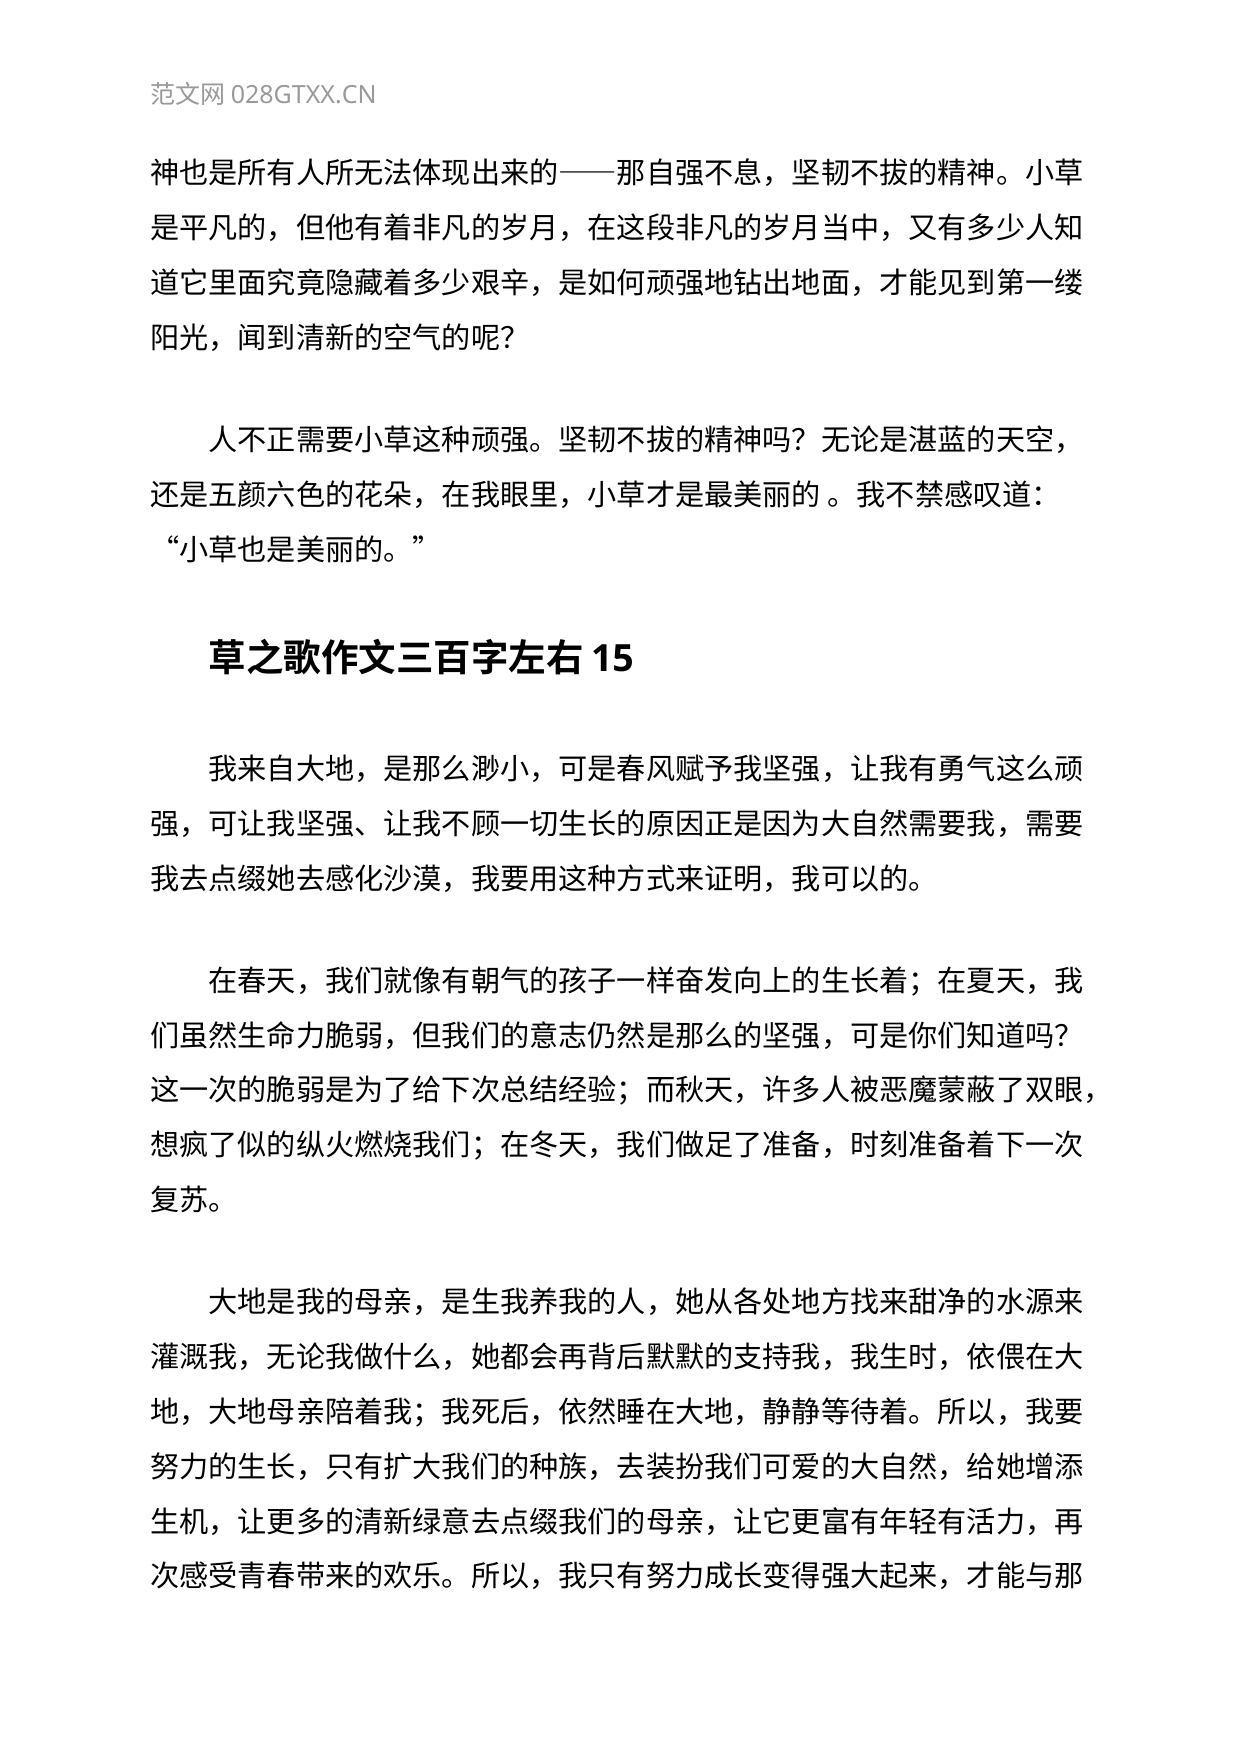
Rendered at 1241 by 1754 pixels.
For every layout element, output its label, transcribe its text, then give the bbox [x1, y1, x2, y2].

text 在春天，我们就像有朝气的孩子一样奋发向上的生长着；在夏天，我们虽然生命力脆弱，但我们的意志仍然是那么的坚强，可是你们知道吗？这一次的脆弱是为了给下次总结经验；而秋天，许多人被恶魔蒙蔽了双眼，想疯了似的纵火燃烧我们；在冬天，我们做足了准备，时刻准备着下一次复苏。 [150, 957, 1090, 1219]
text 人不正需要小草这种顽强。坚韧不拔的精神吗？无论是湛蓝的天空，还是五颜六色的花朵，在我眼里，小草才是最美丽的 。我不禁感叹道：“小草也是美丽的。” [150, 416, 1090, 568]
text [150, 1278, 1090, 1595]
text 我来自大地，是那么渺小，可是春风赋予我坚强，让我有勇气这么顽强，可让我坚强、让我不顾一切生长的原因正是因为大自然需要我，需要我去点缀她去感化沙漠，我要用这种方式来证明，我可以的。 [150, 746, 1090, 898]
text 草之歌作文三百字左右15 [150, 628, 1090, 682]
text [150, 150, 1090, 357]
